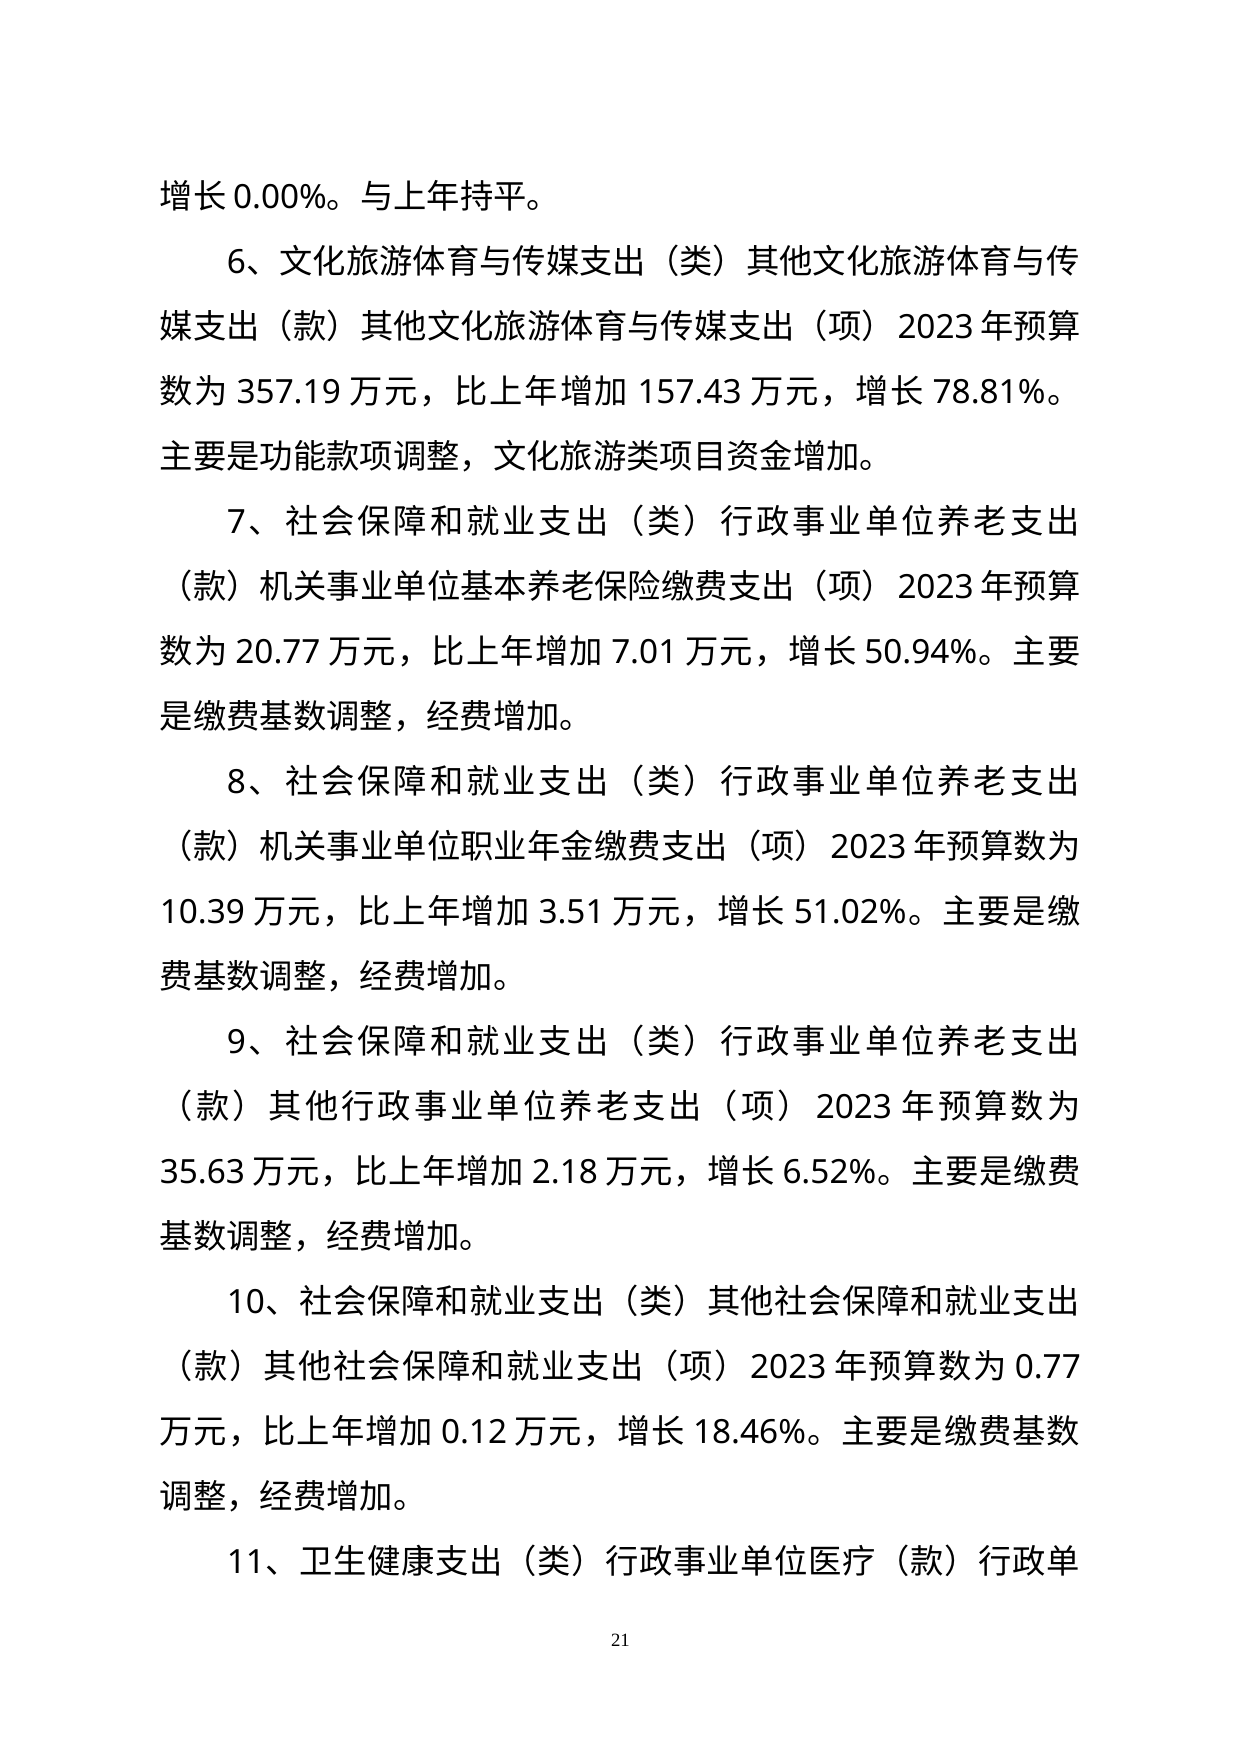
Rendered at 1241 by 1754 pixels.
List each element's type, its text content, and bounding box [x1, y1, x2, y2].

text 8、社会保障和就业支出（类）行政事业单位养老支出（款）机关事业单位职业年金缴费支出（项）2023年预算数为10.39万元，比上年增加3.51万元，增长51.02%。主要是缴费基数调整，经费增加。 [159, 747, 1081, 1007]
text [159, 162, 1081, 227]
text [159, 1527, 1081, 1592]
text 6、文化旅游体育与传媒支出（类）其他文化旅游体育与传媒支出（款）其他文化旅游体育与传媒支出（项）2023年预算数为357.19万元，比上年增加157.43万元，增长78.81%。主要是功能款项调整，文化旅游类项目资金增加。 [159, 227, 1081, 487]
text 10、社会保障和就业支出（类）其他社会保障和就业支出（款）其他社会保障和就业支出（项）2023年预算数为0.77万元，比上年增加0.12万元，增长18.46%。主要是缴费基数调整，经费增加。 [159, 1267, 1081, 1527]
text 7、社会保障和就业支出（类）行政事业单位养老支出（款）机关事业单位基本养老保险缴费支出（项）2023年预算数为20.77万元，比上年增加7.01万元，增长50.94%。主要是缴费基数调整，经费增加。 [159, 487, 1081, 747]
text 9、社会保障和就业支出（类）行政事业单位养老支出（款）其他行政事业单位养老支出（项）2023年预算数为35.63万元，比上年增加2.18万元，增长6.52%。主要是缴费基数调整，经费增加。 [159, 1007, 1081, 1267]
